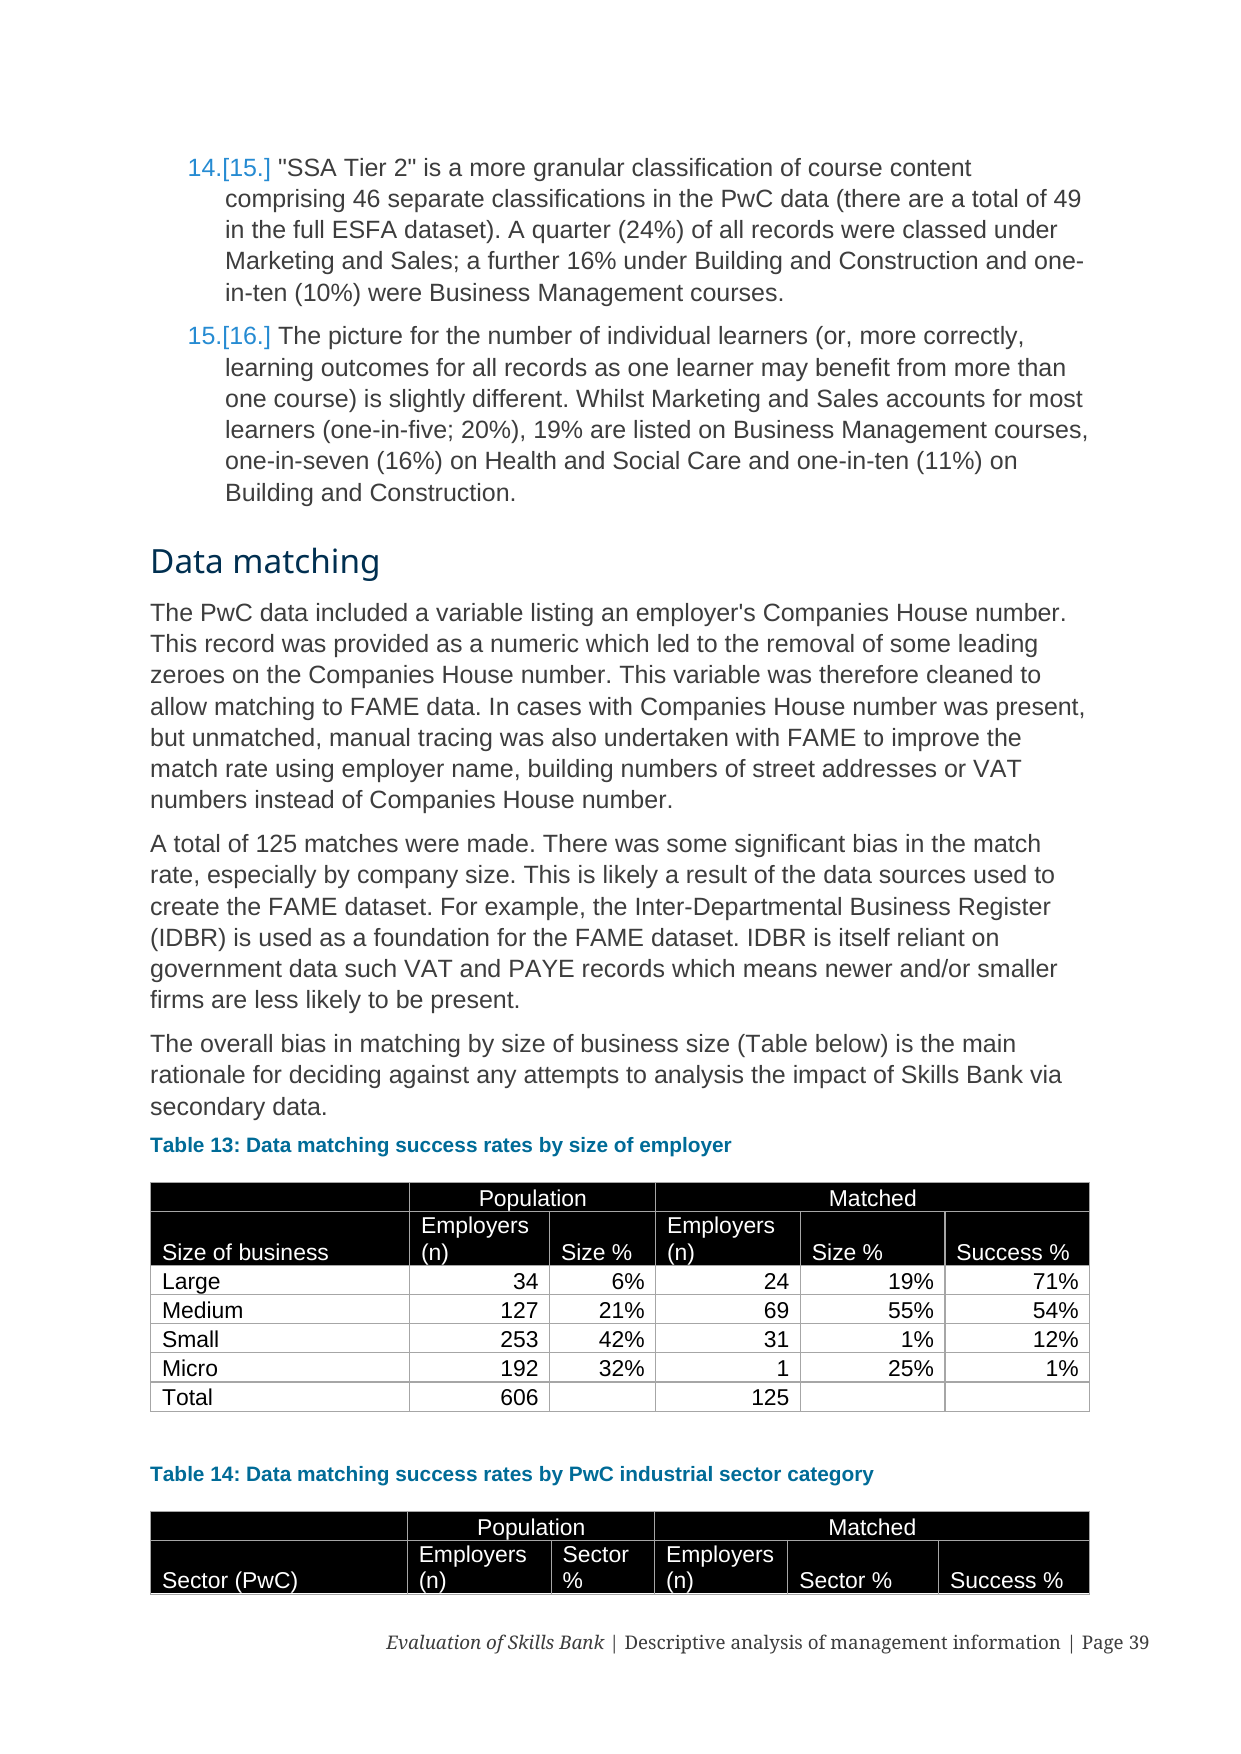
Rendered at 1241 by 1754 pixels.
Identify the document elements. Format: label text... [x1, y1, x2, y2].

table_header Matched [655, 1512, 1089, 1540]
table_cell 127 [410, 1295, 549, 1323]
list The picture for the number of individual learners (or, more correctly, learning outcomes for all records as one learner may benefit from more than one course) is slightly different. Whilst Marketing and Sales accounts for most learners (one-in-five; 20%), 19% are listed on Business Management courses, one-in-seven (16%) on Health and Social Care and one-in-ten (11%) on Building and Construction. [187, 319, 1090, 506]
table_header Matched [656, 1183, 1089, 1211]
table_cell Employers (n) [410, 1212, 549, 1265]
subtitle Data matching [150, 537, 1090, 583]
table_cell 125 [656, 1383, 800, 1411]
text Table 13: Data matching success rates by size of employer [150, 1133, 1090, 1157]
list "SSA Tier 2" is a more granular classification of course content comprising 46 separate classifications in the PwC data (there are a total of 49 in the full ESFA dataset). A quarter (24%) of all records were classed under Marketing and Sales; a further 16% under Building and Construction and one-in-ten (10%) were Business Management courses. [187, 150, 1090, 306]
table_cell Employers (n) [655, 1541, 787, 1593]
table_cell Sector % [552, 1541, 654, 1593]
table_cell 253 [410, 1324, 549, 1352]
table_cell Employers (n) [656, 1212, 800, 1265]
table_cell 42% [550, 1324, 655, 1352]
table_cell 1% [801, 1324, 944, 1352]
table_cell Size % [550, 1212, 655, 1265]
table_cell 69 [656, 1295, 800, 1323]
table_cell 606 [410, 1383, 549, 1411]
table_cell 32% [550, 1353, 655, 1381]
table_cell Large [151, 1266, 409, 1294]
table_cell 6% [550, 1266, 655, 1294]
table_cell 24 [656, 1266, 800, 1294]
table_cell Sector (PwC) [151, 1541, 407, 1593]
table_cell 19% [801, 1266, 944, 1294]
table_header Population [408, 1512, 654, 1540]
text Table 14: Data matching success rates by PwC industrial sector category [150, 1462, 1090, 1486]
table_cell Total [151, 1383, 409, 1411]
table_cell Small [151, 1324, 409, 1352]
table_cell Success % [946, 1212, 1089, 1265]
table_header [151, 1183, 409, 1211]
table_cell 55% [801, 1295, 944, 1323]
table_cell Success % [939, 1541, 1089, 1593]
text The PwC data included a variable listing an employer's Companies House number. This record was provided as a numeric which led to the removal of some leading zeroes on the Companies House number. This variable was therefore cleaned to allow matching to FAME data. In cases with Companies House number was present, but unmatched, manual tracing was also undertaken with FAME to improve the match rate using employer name, building numbers of street addresses or VAT numbers instead of Companies House number. [150, 595, 1090, 814]
table_cell Employers (n) [408, 1541, 551, 1593]
table_cell 1% [946, 1353, 1089, 1381]
table_header [151, 1512, 407, 1540]
table_cell Sector % [788, 1541, 938, 1593]
table_cell Micro [151, 1353, 409, 1381]
table_cell [801, 1383, 944, 1411]
table_cell 1 [656, 1353, 800, 1381]
table_cell [946, 1383, 1089, 1411]
table_cell 21% [550, 1295, 655, 1323]
table_cell Medium [151, 1295, 409, 1323]
table_cell [550, 1383, 655, 1411]
table_cell 71% [946, 1266, 1089, 1294]
text The overall bias in matching by size of business size (Table below) is the main rationale for deciding against any attempts to analysis the impact of Skills Bank via secondary data. [150, 1027, 1090, 1120]
text A total of 125 matches were made. There was some significant bias in the match rate, especially by company size. This is likely a result of the data sources used to create the FAME dataset. For example, the Inter-Departmental Business Register (IDBR) is used as a foundation for the FAME dataset. IDBR is itself reliant on government data such VAT and PAYE records which means newer and/or smaller firms are less likely to be present. [150, 827, 1090, 1014]
table_cell 25% [801, 1353, 944, 1381]
table_cell 12% [946, 1324, 1089, 1352]
table_cell 54% [946, 1295, 1089, 1323]
table_cell Size % [801, 1212, 944, 1265]
table_cell 31 [656, 1324, 800, 1352]
table_cell 192 [410, 1353, 549, 1381]
table_cell Size of business [151, 1212, 409, 1265]
table_header Population [410, 1183, 655, 1211]
table_cell 34 [410, 1266, 549, 1294]
